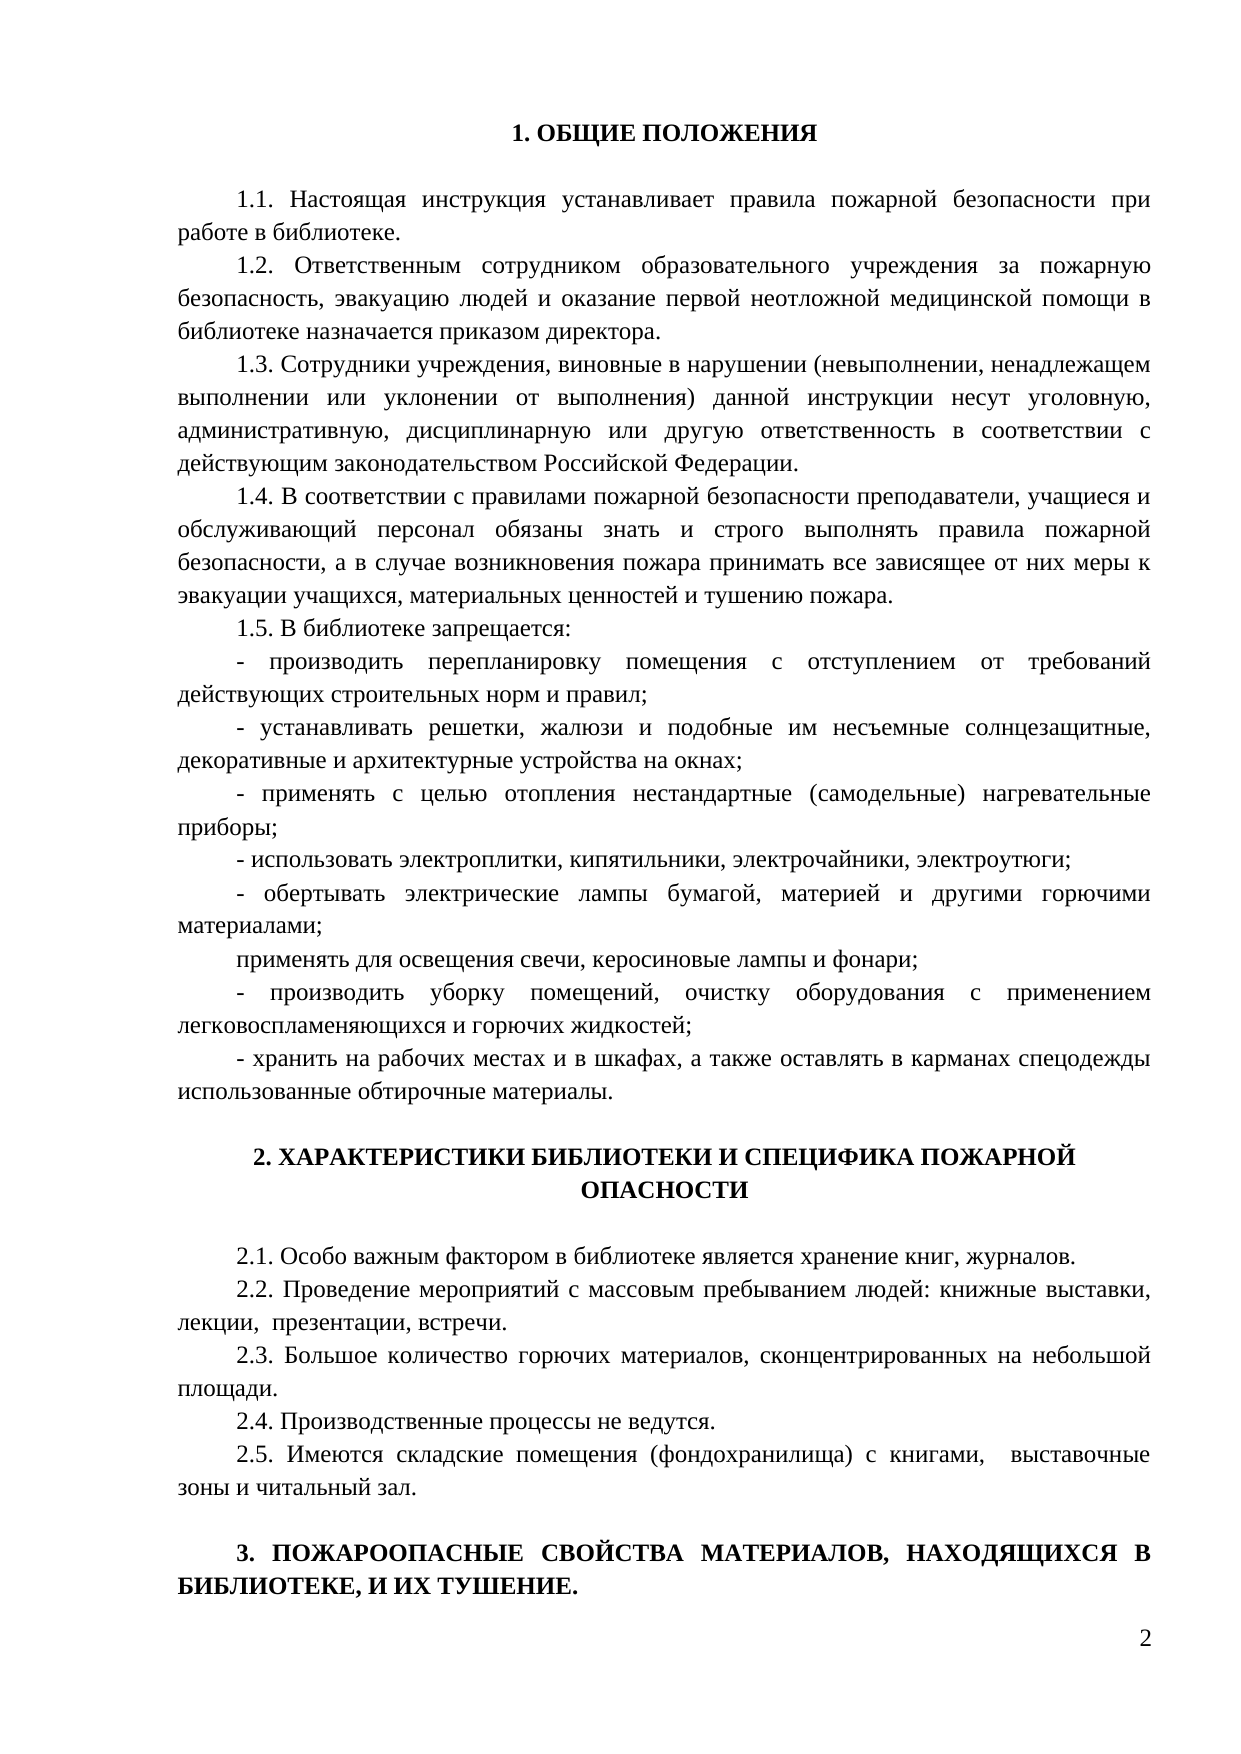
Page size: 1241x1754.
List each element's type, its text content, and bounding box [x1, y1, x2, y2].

text - устанавливать решетки, жалюзи и подобные им несъемные солнцезащитные, декоративные и архитектурные устройства на окнах; [177, 712, 1152, 774]
text 1.1. Настоящая инструкция устанавливает правила пожарной безопасности при работе в библиотеке. [177, 184, 1152, 246]
text 3. ПОЖАРООПАСНЫЕ СВОЙСТВА МАТЕРИАЛОВ, НАХОДЯЩИХСЯ В БИБЛИОТЕКЕ, И ИХ ТУШЕНИЕ. [177, 1538, 1152, 1600]
text 1.4. В соответствии с правилами пожарной безопасности преподаватели, учащиеся и обслуживающий персонал обязаны знать и строго выполнять правила пожарной безопасности, а в случае возникновения пожара принимать все зависящее от них меры к эвакуации учащихся, материальных ценностей и тушению пожара. [177, 481, 1152, 609]
text 2.2. Проведение мероприятий с массовым пребыванием людей: книжные выставки, лекции, презентации, встречи. [177, 1274, 1152, 1336]
text 2.4. Производственные процессы не ведутся. [177, 1406, 1152, 1435]
text применять для освещения свечи, керосиновые лампы и фонари; [177, 944, 1152, 972]
text - использовать электроплитки, кипятильники, электрочайники, электроутюги; [177, 844, 1152, 873]
text 1.3. Сотрудники учреждения, виновные в нарушении (невыполнении, ненадлежащем выполнении или уклонении от выполнения) данной инструкции несут уголовную, административную, дисциплинарную или другую ответственность в соответствии с действующим законодательством Российской Федерации. [177, 349, 1152, 477]
text - обертывать электрические лампы бумагой, материей и другими горючими материалами; [177, 878, 1152, 939]
text - производить уборку помещений, очистку оборудования с применением легковоспламеняющихся и горючих жидкостей; [177, 977, 1152, 1038]
text 1. ОБЩИЕ ПОЛОЖЕНИЯ [177, 118, 1152, 147]
text - производить перепланировку помещения с отступлением от требований действующих строительных норм и правил; [177, 646, 1152, 708]
text 1.2. Ответственным сотрудником образовательного учреждения за пожарную безопасность, эвакуацию людей и оказание первой неотложной медицинской помощи в библиотеке назначается приказом директора. [177, 250, 1152, 345]
text 1.5. В библиотеке запрещается: [177, 613, 1152, 642]
text 2.3. Большое количество горючих материалов, сконцентрированных на небольшой площади. [177, 1340, 1152, 1402]
text - хранить на рабочих местах и в шкафах, а также оставлять в карманах спецодежды использованные обтирочные материалы. [177, 1043, 1152, 1104]
text - применять с целью отопления нестандартные (самодельные) нагревательные приборы; [177, 778, 1152, 840]
text 2. ХАРАКТЕРИСТИКИ БИБЛИОТЕКИ И СПЕЦИФИКА ПОЖАРНОЙ ОПАСНОСТИ [177, 1142, 1152, 1203]
text 2.1. Особо важным фактором в библиотеке является хранение книг, журналов. [177, 1241, 1152, 1269]
text 2.5. Имеются складские помещения (фондохранилища) с книгами, выставочные зоны и читальный зал. [177, 1439, 1152, 1501]
